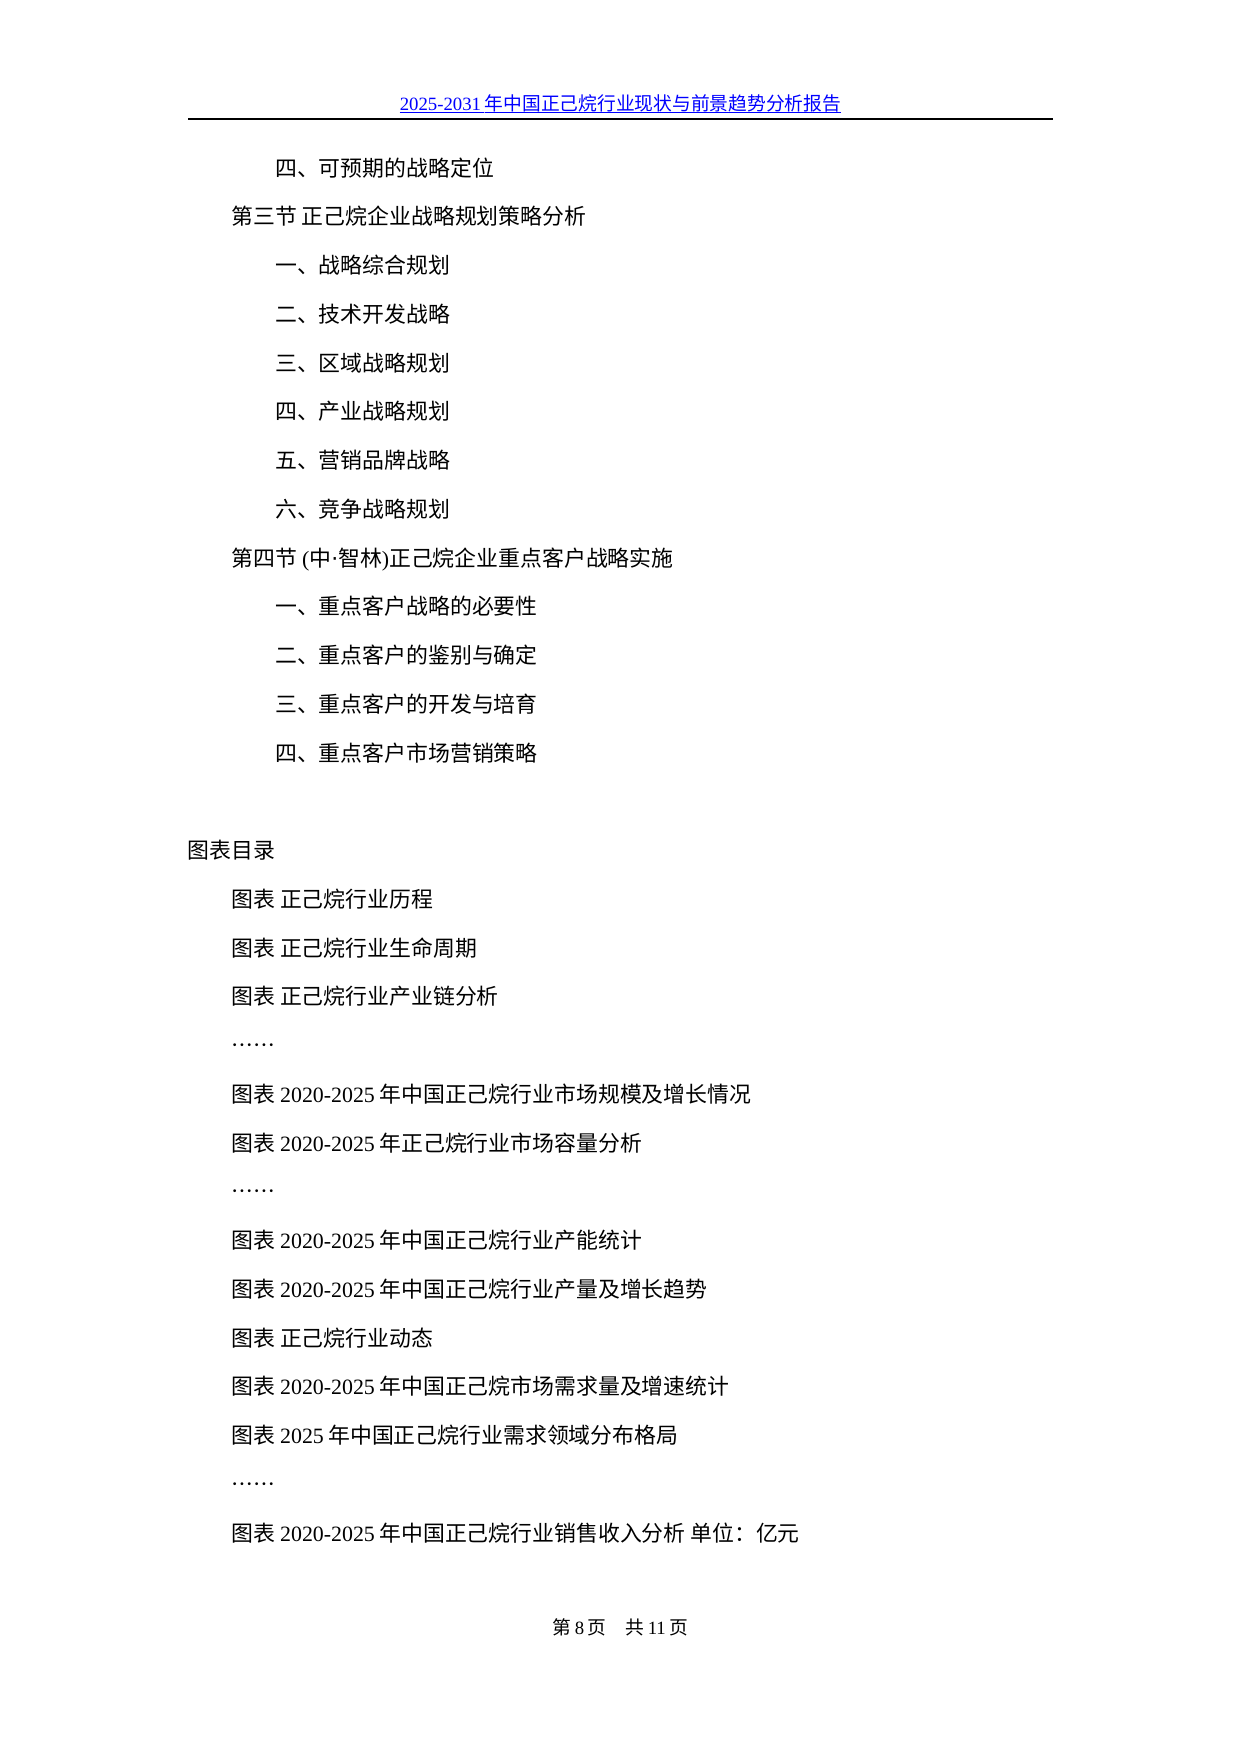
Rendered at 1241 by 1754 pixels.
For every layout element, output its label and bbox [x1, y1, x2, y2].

text [187, 150, 1053, 1548]
